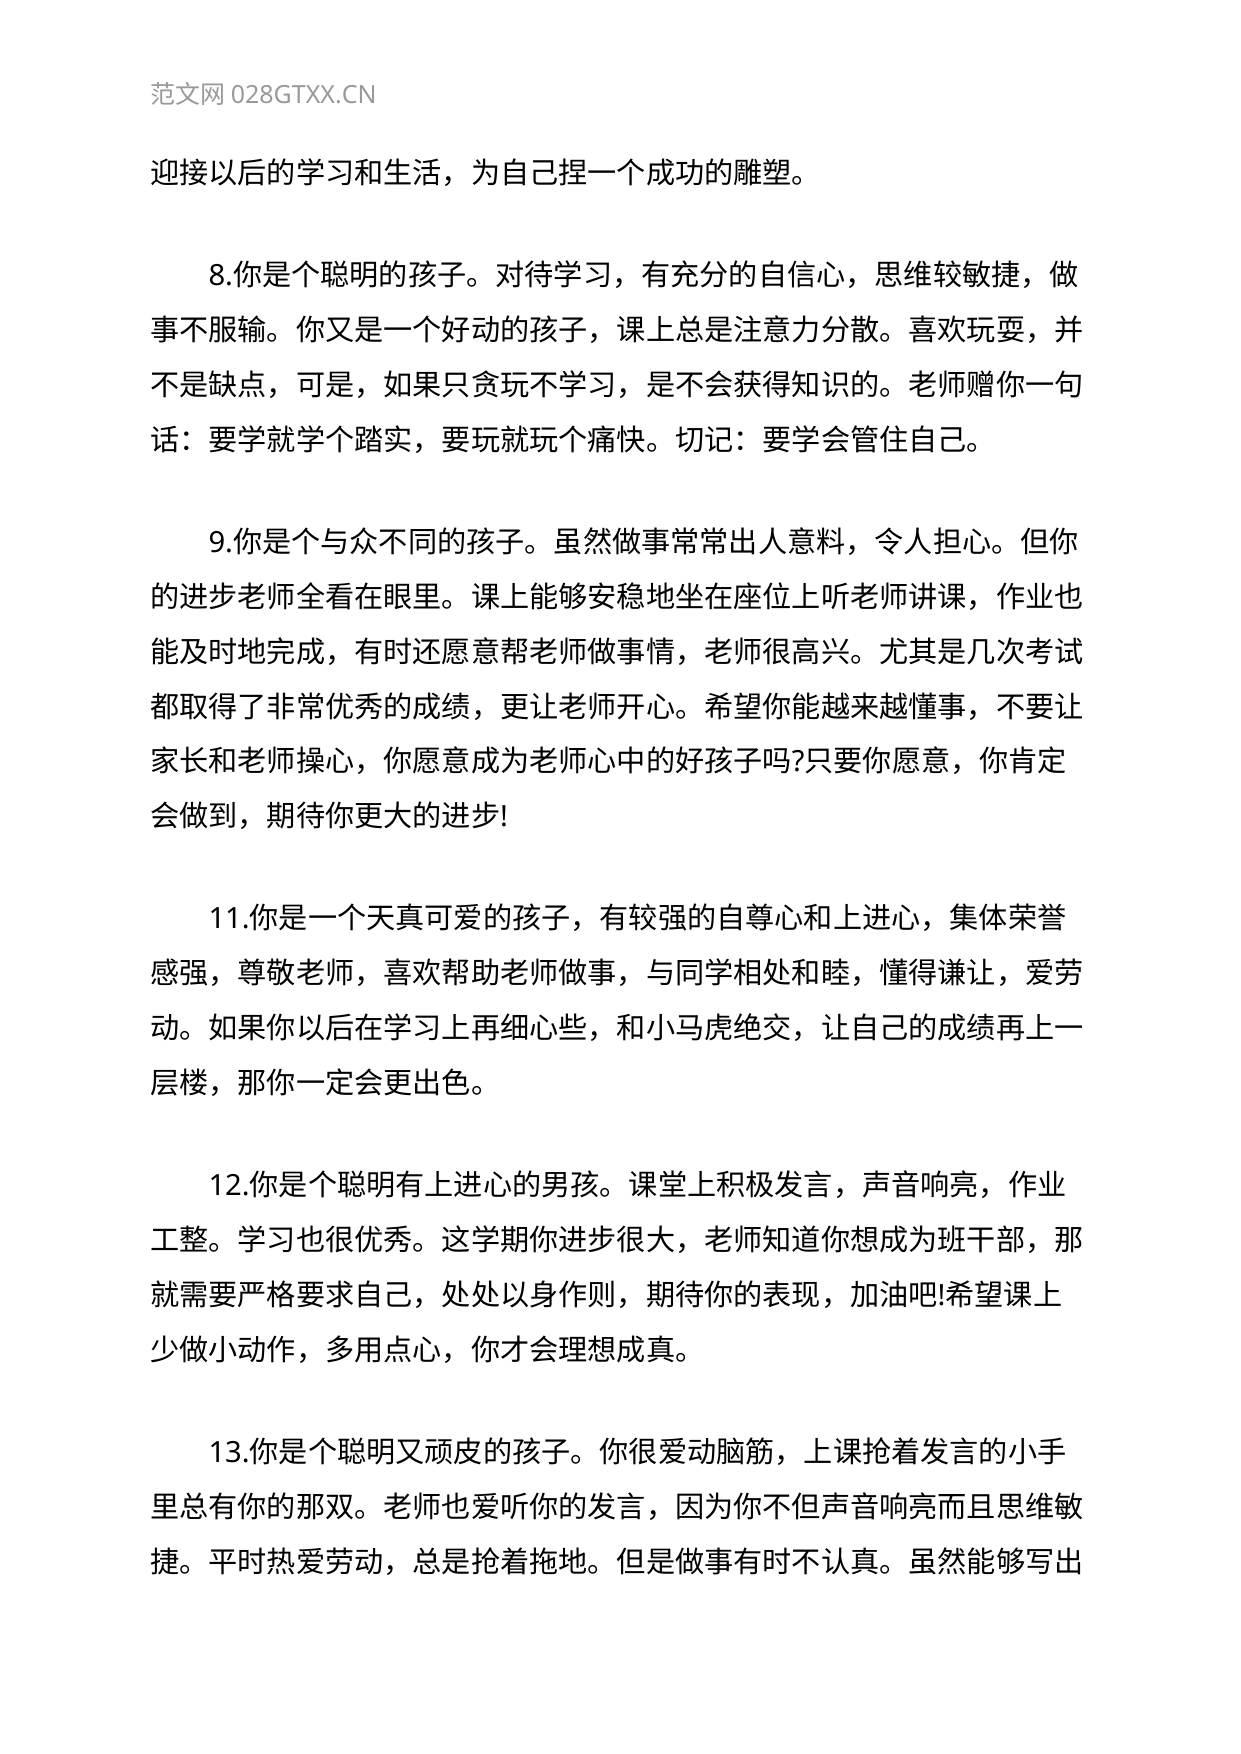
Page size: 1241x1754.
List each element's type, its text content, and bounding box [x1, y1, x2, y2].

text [150, 1428, 1090, 1580]
text 12.你是个聪明有上进心的男孩。课堂上积极发言，声音响亮，作业工整。学习也很优秀。这学期你进步很大，老师知道你想成为班干部，那就需要严格要求自己，处处以身作则，期待你的表现，加油吧!希望课上少做小动作，多用点心，你才会理想成真。 [150, 1162, 1090, 1369]
text 11.你是一个天真可爱的孩子，有较强的自尊心和上进心，集体荣誉感强，尊敬老师，喜欢帮助老师做事，与同学相处和睦，懂得谦让，爱劳动。如果你以后在学习上再细心些，和小马虎绝交，让自己的成绩再上一层楼，那你一定会更出色。 [150, 895, 1090, 1102]
text 9.你是个与众不同的孩子。虽然做事常常出人意料，令人担心。但你的进步老师全看在眼里。课上能够安稳地坐在座位上听老师讲课，作业也能及时地完成，有时还愿意帮老师做事情，老师很高兴。尤其是几次考试都取得了非常优秀的成绩，更让老师开心。希望你能越来越懂事，不要让家长和老师操心，你愿意成为老师心中的好孩子吗?只要你愿意，你肯定会做到，期待你更大的进步! [150, 518, 1090, 835]
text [150, 150, 1090, 192]
text 8.你是个聪明的孩子。对待学习，有充分的自信心，思维较敏捷，做事不服输。你又是一个好动的孩子，课上总是注意力分散。喜欢玩耍，并不是缺点，可是，如果只贪玩不学习，是不会获得知识的。老师赠你一句话：要学就学个踏实，要玩就玩个痛快。切记：要学会管住自己。 [150, 252, 1090, 459]
